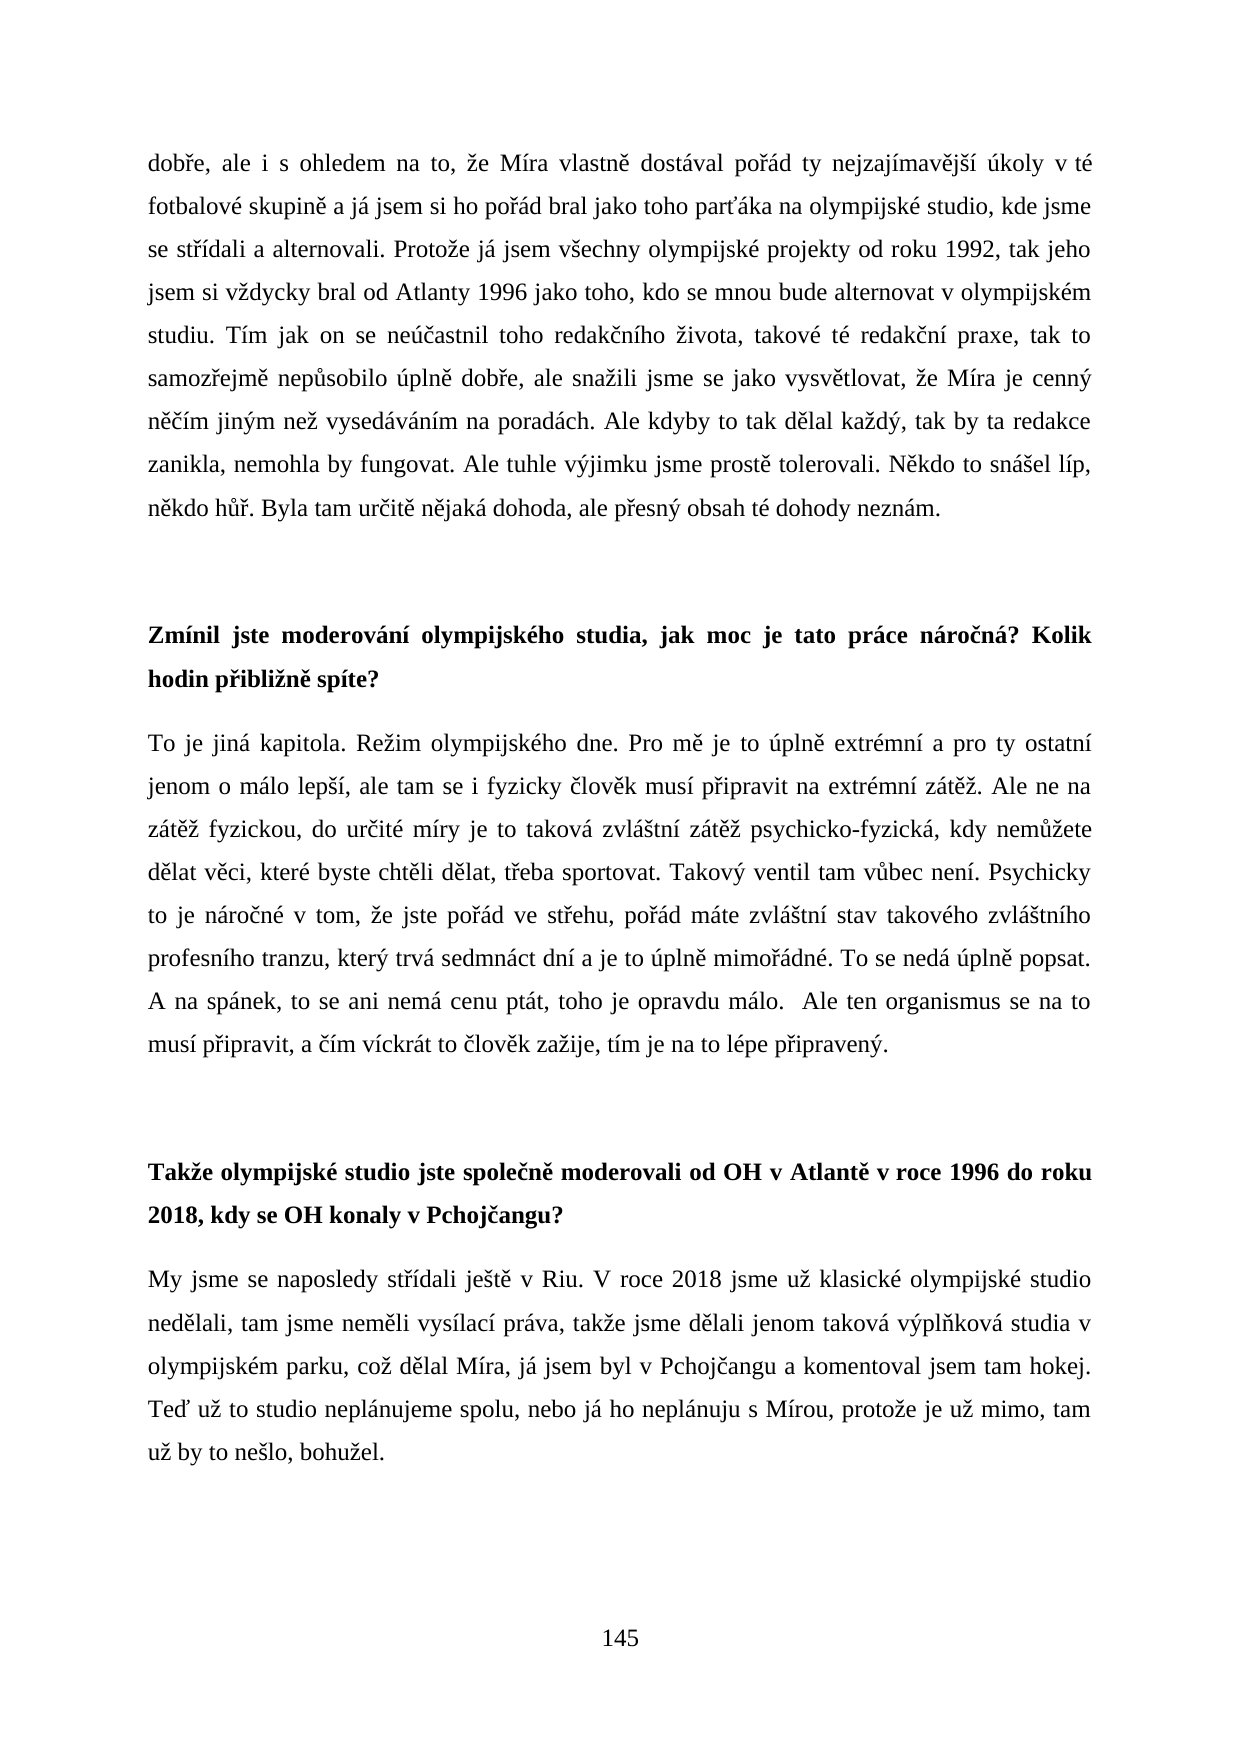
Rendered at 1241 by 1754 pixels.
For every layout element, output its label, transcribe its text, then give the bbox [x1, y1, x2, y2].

text To je jiná kapitola. Režim olympijského dne. Pro mě je to úplně extrémní a pro ty ostatní jenom o málo lepší, ale tam se i fyzicky člověk musí připravit na extrémní zátěž. Ale ne na zátěž fyzickou, do určité míry je to taková zvláštní zátěž psychicko-fyzická, kdy nemůžete dělat věci, které byste chtěli dělat, třeba sportovat. Takový ventil tam vůbec není. Psychicky to je náročné v tom, že jste pořád ve střehu, pořád máte zvláštní stav takového zvláštního profesního tranzu, který trvá sedmnáct dní a je to úplně mimořádné. To se nedá úplně popsat. A na spánek, to se ani nemá cenu ptát, toho je opravdu málo. Ale ten organismus se na to musí připravit, a čím víckrát to člověk zažije, tím je na to lépe připravený. [148, 728, 1093, 1058]
text Zmínil jste moderování olympijského studia, jak moc je tato práce náročná? Kolik hodin přibližně spíte? [148, 621, 1093, 692]
text My jsme se naposledy střídali ještě v Riu. V roce 2018 jsme už klasické olympijské studio nedělali, tam jsme neměli vysílací práva, takže jsme dělali jenom taková výplňková studia v olympijském parku, což dělal Míra, já jsem byl v Pchojčangu a komentoval jsem tam hokej. Teď už to studio neplánujeme spolu, nebo já ho neplánuju s Mírou, protože je už mimo, tam už by to nešlo, bohužel. [148, 1264, 1093, 1466]
text Takže olympijské studio jste společně moderovali od OH v Atlantě v roce 1996 do roku 2018, kdy se OH konaly v Pchojčangu? [148, 1157, 1093, 1229]
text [148, 148, 1093, 521]
